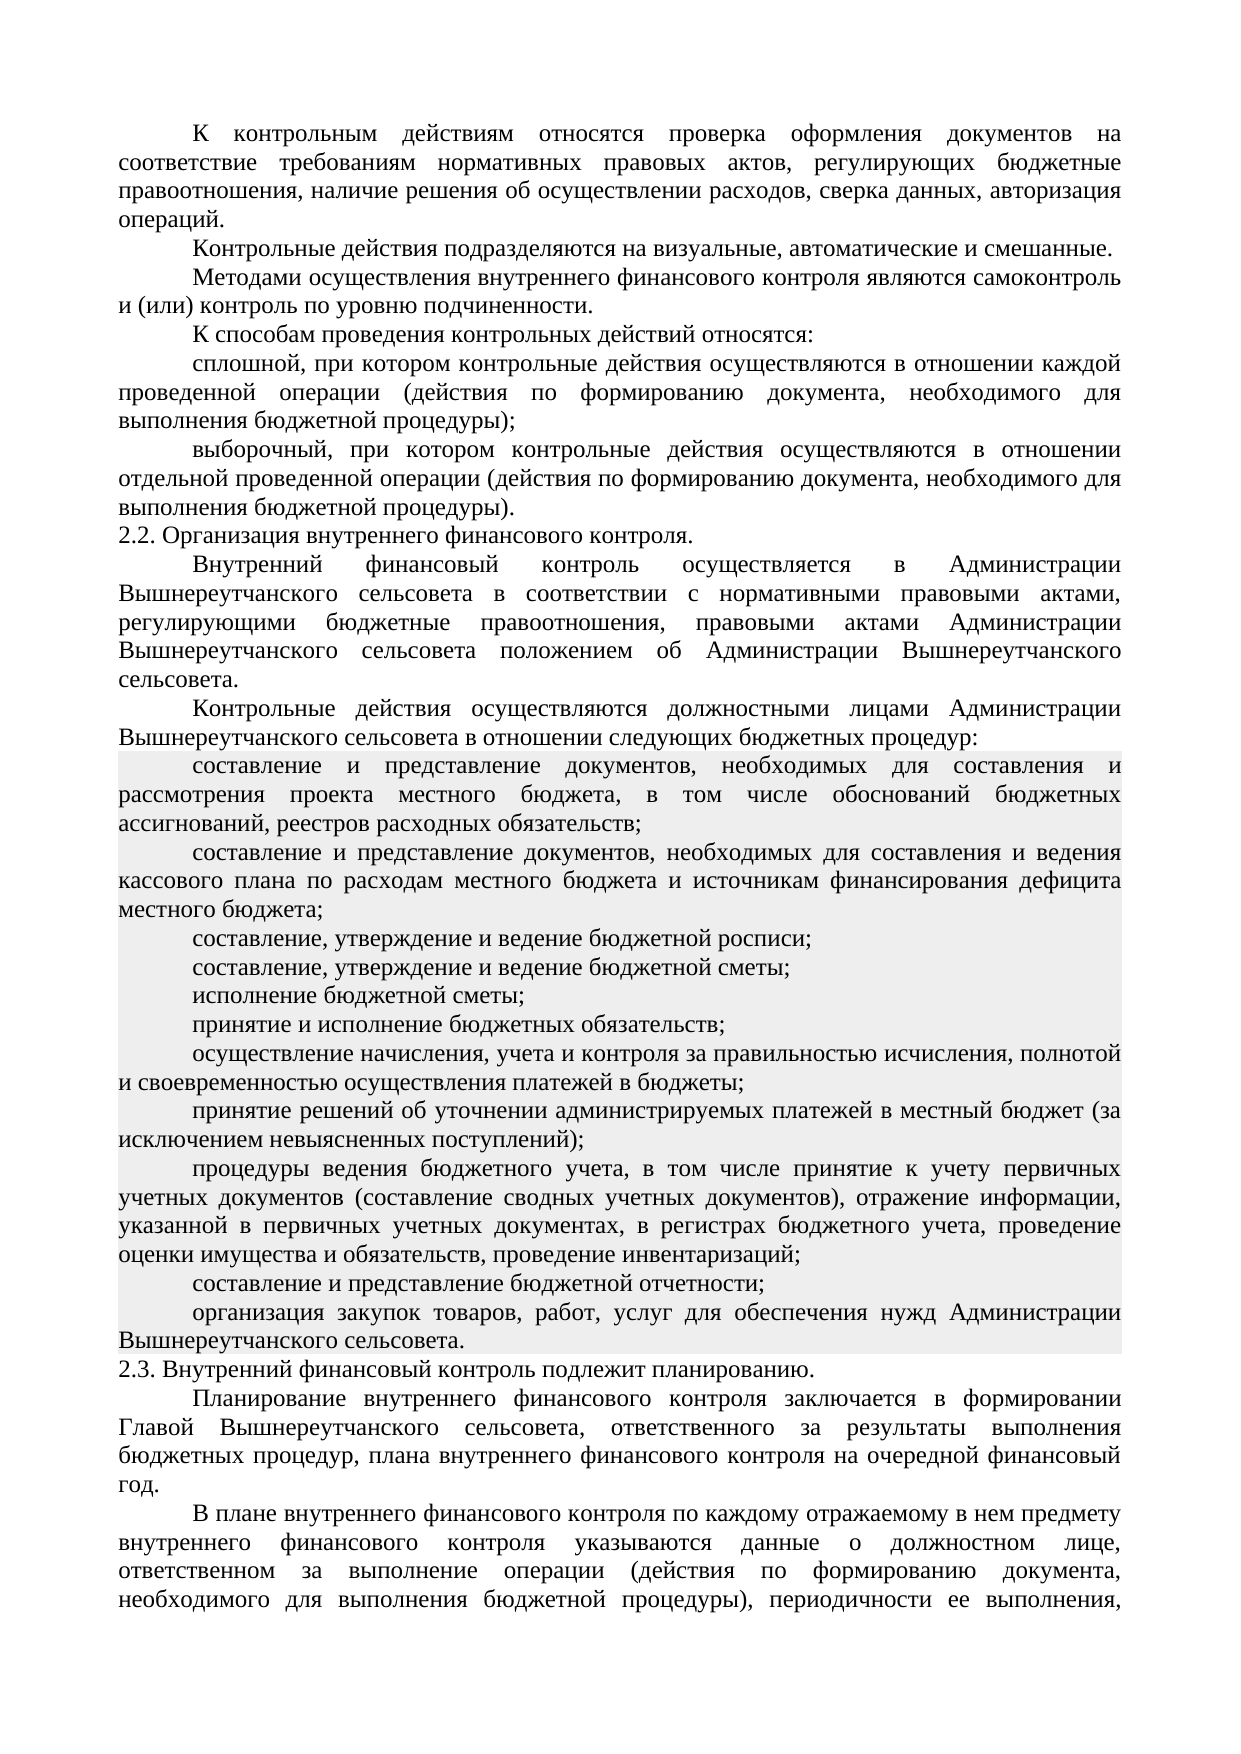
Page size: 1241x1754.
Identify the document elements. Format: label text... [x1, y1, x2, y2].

text Методами осуществления внутреннего финансового контроля являются самоконтроль и (или) контроль по уровню подчиненности. [118, 262, 1122, 319]
text принятие решений об уточнении администрируемых платежей в местный бюджет (за исключением невыясненных поступлений); [118, 1096, 1122, 1153]
text 2.3. Внутренний финансовый контроль подлежит планированию. [118, 1354, 1122, 1383]
text составление и представление бюджетной отчетности; [118, 1268, 1122, 1297]
text К способам проведения контрольных действий относятся: [118, 319, 1122, 348]
text Планирование внутреннего финансового контроля заключается в формировании Главой Вышнереутчанского сельсовета, ответственного за результаты выполнения бюджетных процедур, плана внутреннего финансового контроля на очередной финансовый год. [118, 1383, 1122, 1498]
text составление и представление документов, необходимых для составления и рассмотрения проекта местного бюджета, в том числе обоснований бюджетных ассигнований, реестров расходных обязательств; [118, 751, 1122, 837]
text исполнение бюджетной сметы; [118, 981, 1122, 1009]
text составление, утверждение и ведение бюджетной сметы; [118, 952, 1122, 981]
text организация закупок товаров, работ, услуг для обеспечения нужд Администрации Вышнереутчанского сельсовета. [118, 1297, 1122, 1354]
text осуществление начисления, учета и контроля за правильностью исчисления, полнотой и своевременностью осуществления платежей в бюджеты; [118, 1038, 1122, 1096]
text сплошной, при котором контрольные действия осуществляются в отношении каждой проведенной операции (действия по формированию документа, необходимого для выполнения бюджетной процедуры); [118, 348, 1122, 434]
text принятие и исполнение бюджетных обязательств; [118, 1009, 1122, 1038]
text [118, 1498, 1122, 1613]
text Контрольные действия осуществляются должностными лицами Администрации Вышнереутчанского сельсовета в отношении следующих бюджетных процедур: [118, 693, 1122, 751]
text Контрольные действия подразделяются на визуальные, автоматические и смешанные. [118, 233, 1122, 262]
text Внутренний финансовый контроль осуществляется в Администрации Вышнереутчанского сельсовета в соответствии с нормативными правовыми актами, регулирующими бюджетные правоотношения, правовыми актами Администрации Вышнереутчанского сельсовета положением об Администрации Вышнереутчанского сельсовета. [118, 549, 1122, 693]
text К контрольным действиям относятся проверка оформления документов на соответствие требованиям нормативных правовых актов, регулирующих бюджетные правоотношения, наличие решения об осуществлении расходов, сверка данных, авторизация операций. [118, 118, 1122, 233]
text составление и представление документов, необходимых для составления и ведения кассового плана по расходам местного бюджета и источникам финансирования дефицита местного бюджета; [118, 837, 1122, 923]
text выборочный, при котором контрольные действия осуществляются в отношении отдельной проведенной операции (действия по формированию документа, необходимого для выполнения бюджетной процедуры). [118, 434, 1122, 521]
text процедуры ведения бюджетного учета, в том числе принятие к учету первичных учетных документов (составление сводных учетных документов), отражение информации, указанной в первичных учетных документах, в регистрах бюджетного учета, проведение оценки имущества и обязательств, проведение инвентаризаций; [118, 1153, 1122, 1268]
text составление, утверждение и ведение бюджетной росписи; [118, 923, 1122, 952]
text 2.2. Организация внутреннего финансового контроля. [118, 521, 1122, 549]
